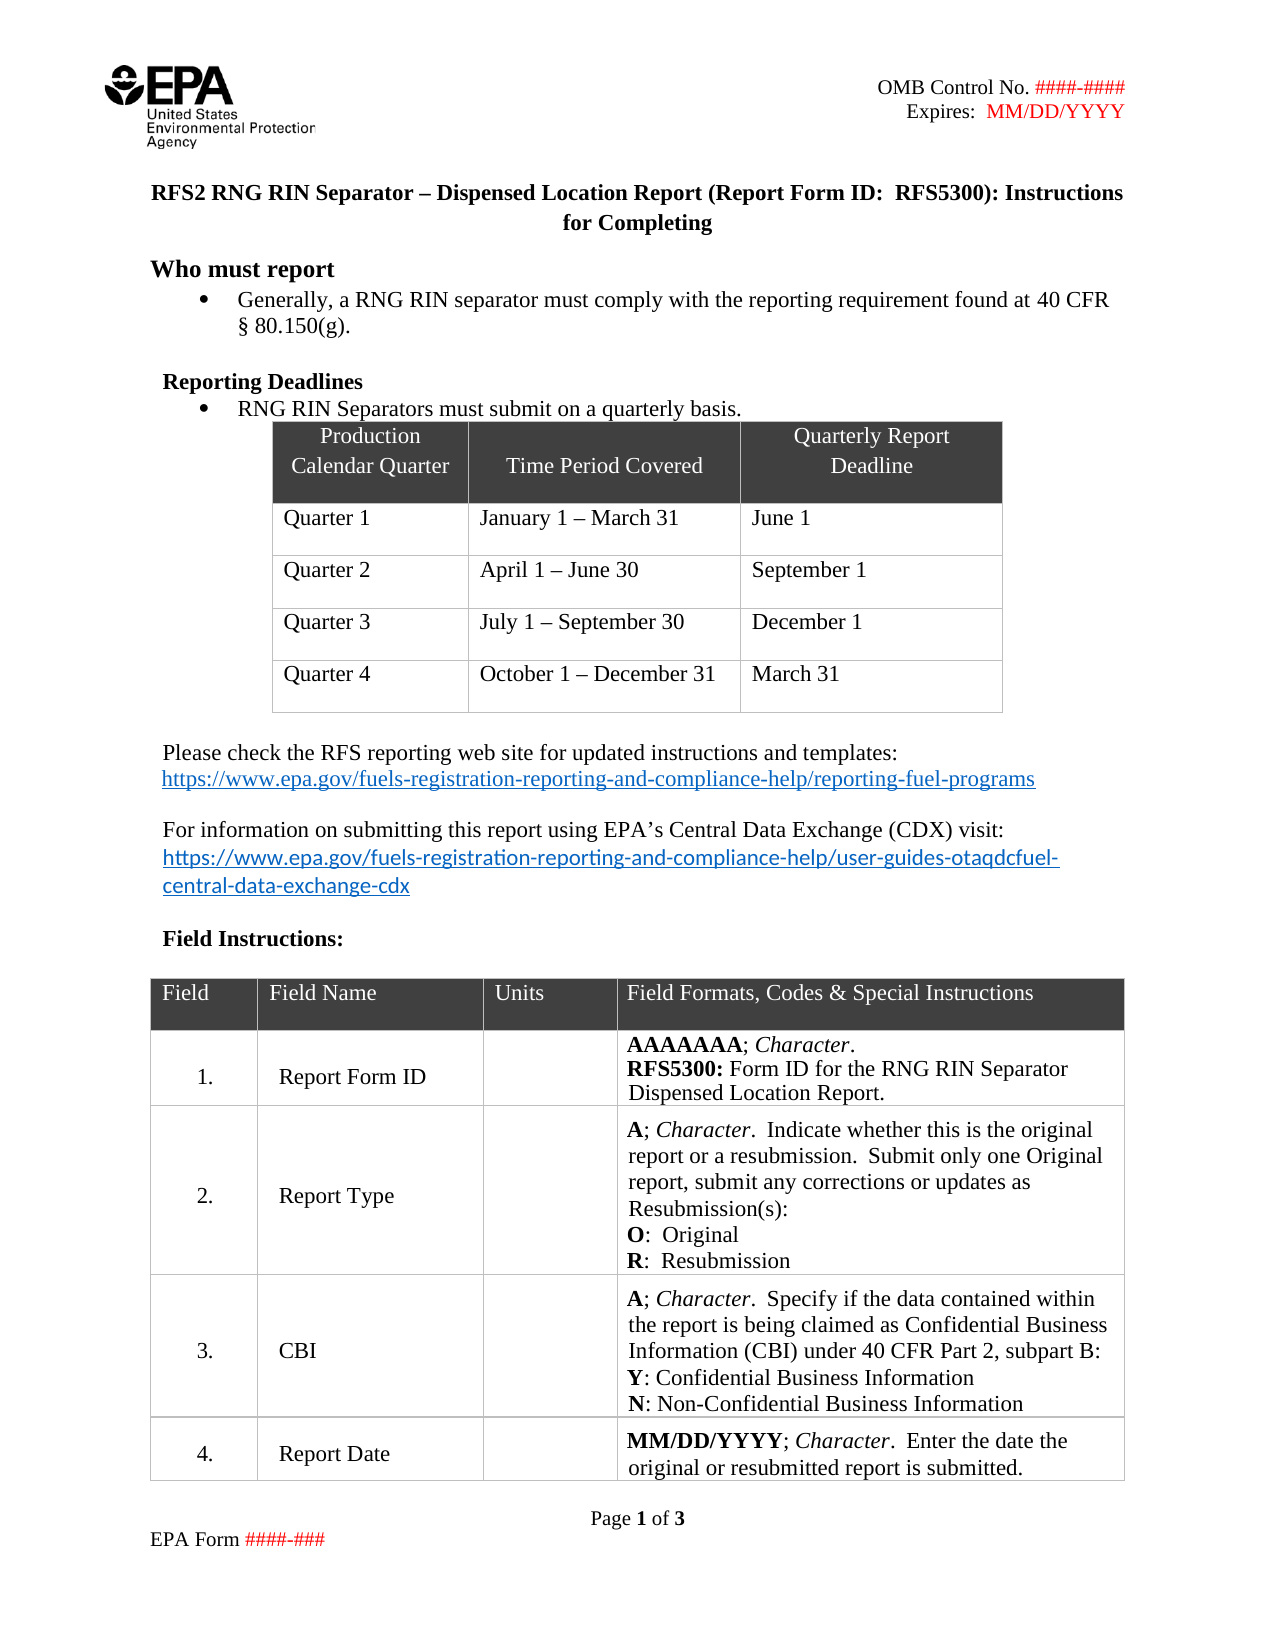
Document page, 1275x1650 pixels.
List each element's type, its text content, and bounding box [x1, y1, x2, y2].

table_header Field [151, 979, 257, 1030]
text https://www.epa.gov/fuels-registration-reporting-and-compliance-help/reporting-fuel-programs [150, 765, 1125, 792]
table_cell CBI [258, 1275, 483, 1416]
table_cell 3. [151, 1275, 257, 1416]
list RNG RIN Separators must submit on a quarterly basis. [200, 394, 1116, 421]
table_cell Report Form ID [258, 1031, 483, 1105]
table_cell 1. [151, 1031, 257, 1105]
table_cell [484, 1106, 617, 1274]
table_cell 2. [151, 1106, 257, 1274]
table_cell [484, 1275, 617, 1416]
text Field Instructions: [162, 925, 1127, 951]
table_header Time Period Covered [469, 422, 740, 503]
table_cell Quarter 2 [273, 556, 468, 607]
table_header Field Name [258, 979, 483, 1030]
table_cell MM/DD/YYYY; Character. Enter the date the original or resubmitted report is submitted. [618, 1418, 1124, 1480]
table_cell September 1 [741, 556, 1002, 607]
picture [104, 65, 316, 149]
table_cell March 31 [741, 661, 1002, 712]
table_cell January 1 – March 31 [469, 504, 740, 555]
table_cell April 1 – June 30 [469, 556, 740, 607]
table_cell AAAAAAA; Character. RFS5300: Form ID for the RNG RIN Separator Dispensed Location Report. [618, 1031, 1124, 1105]
table_cell Quarter 4 [273, 661, 468, 712]
text Please check the RFS reporting web site for updated instructions and templates: [162, 739, 1127, 765]
table_cell [484, 1031, 617, 1105]
table_header Field Formats, Codes & Special Instructions [618, 979, 1124, 1030]
table_header Quarterly Report Deadline [741, 422, 1002, 503]
text Reporting Deadlines [162, 368, 1116, 394]
table_header Units [484, 979, 617, 1030]
table_cell December 1 [741, 609, 1002, 659]
table_cell Report Date [258, 1418, 483, 1480]
table_cell 4. [151, 1418, 257, 1480]
table_cell June 1 [741, 504, 1002, 555]
text Who must report [150, 261, 1125, 282]
table_cell Quarter 1 [273, 504, 468, 555]
table_cell [484, 1418, 617, 1480]
text RFS2 RNG RIN Separator – Dispensed Location Report (Report Form ID: RFS5300): Instructions for Completing [150, 179, 1125, 236]
table_cell Report Type [258, 1106, 483, 1274]
table_cell October 1 – December 31 [469, 661, 740, 712]
text For information on submitting this report using EPA’s Central Data Exchange (CDX) visit: https://www.epa.gov/fuels-registration-reporting-and-compliance-help/user-guides-otaqdcfuel-central-data-exchange-cdx [162, 816, 1127, 899]
table_cell Quarter 3 [273, 609, 468, 659]
list Generally, a RNG RIN separator must comply with the reporting requirement found at 40 CFR § 80.150(g). [200, 286, 1116, 338]
table_cell A; Character. Specify if the data contained within the report is being claimed as Confidential Business Information (CBI) under 40 CFR Part 2, subpart B: Y: Confidential Business Information N: Non-Confidential Business Information [618, 1275, 1124, 1416]
table_cell July 1 – September 30 [469, 609, 740, 659]
table_cell A; Character. Indicate whether this is the original report or a resubmission. Submit only one Original report, submit any corrections or updates as Resubmission(s): O: Original R: Resubmission [618, 1106, 1124, 1274]
table_header Production Calendar Quarter [273, 422, 468, 503]
